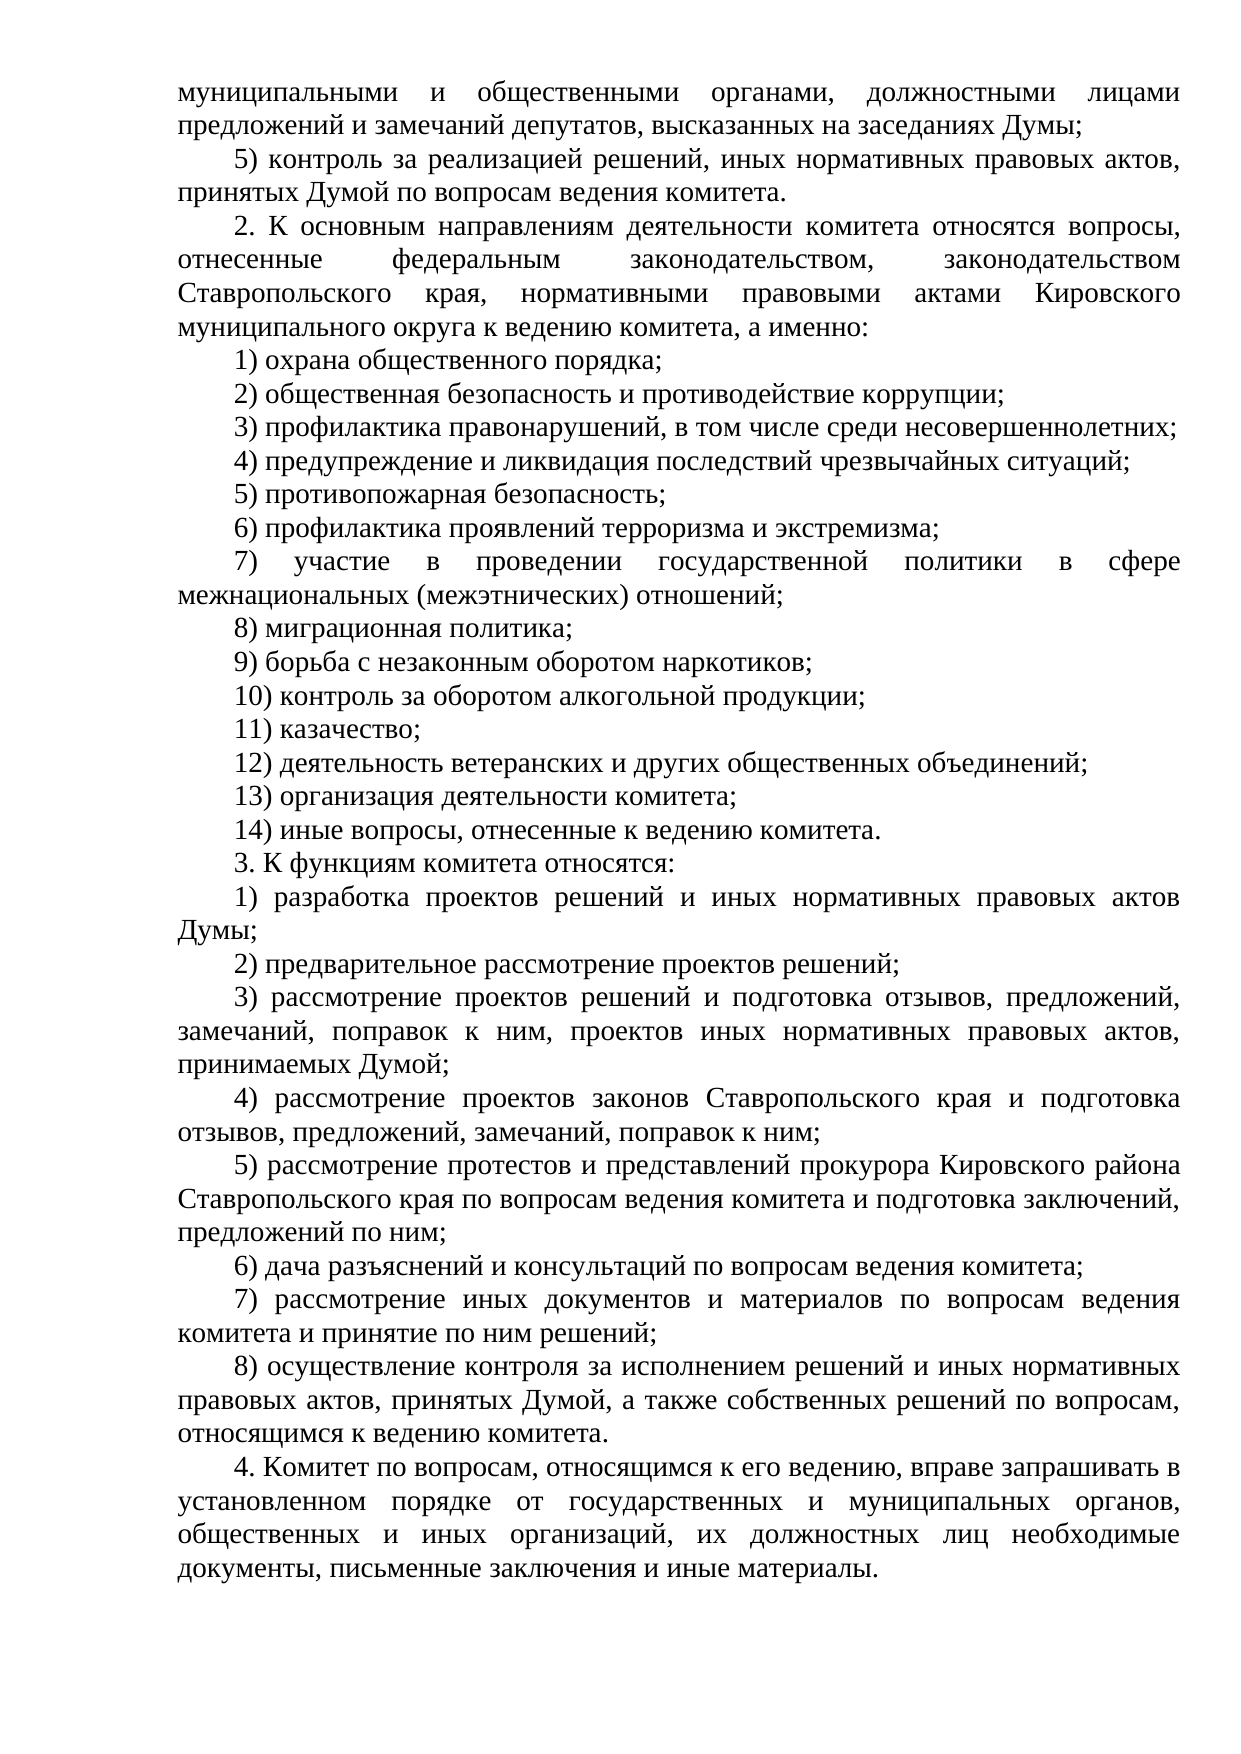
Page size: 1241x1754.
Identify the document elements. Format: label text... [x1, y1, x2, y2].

text 14) иные вопросы, отнесенные к ведению комитета. [177, 812, 1181, 845]
text 2) предварительное рассмотрение проектов решений; [177, 946, 1181, 979]
text 9) борьба с незаконным оборотом наркотиков; [177, 644, 1181, 678]
text 7) участие в проведении государственной политики в сфере межнациональных (межэтнических) отношений; [177, 543, 1181, 611]
text 1) разработка проектов решений и иных нормативных правовых актов Думы; [177, 879, 1181, 946]
text 5) противопожарная безопасность; [177, 476, 1181, 510]
text 2. К основным направлениям деятельности комитета относятся вопросы, отнесенные федеральным законодательством, законодательством Ставропольского края, нормативными правовыми актами Кировского муниципального округа к ведению комитета, а именно: [177, 208, 1181, 342]
text 3) рассмотрение проектов решений и подготовка отзывов, предложений, замечаний, поправок к ним, проектов иных нормативных правовых актов, принимаемых Думой; [177, 979, 1181, 1080]
text 8) миграционная политика; [177, 611, 1181, 644]
text 1) охрана общественного порядка; [177, 342, 1181, 376]
text 3) профилактика правонарушений, в том числе среди несовершеннолетних; [177, 409, 1181, 443]
text 13) организация деятельности комитета; [177, 778, 1181, 812]
text 2) общественная безопасность и противодействие коррупции; [177, 376, 1181, 409]
text 4) предупреждение и ликвидация последствий чрезвычайных ситуаций; [177, 443, 1181, 476]
text 12) деятельность ветеранских и других общественных объединений; [177, 745, 1181, 778]
text 4. Комитет по вопросам, относящимся к его ведению, вправе запрашивать в установленном порядке от государственных и муниципальных органов, общественных и иных организаций, их должностных лиц необходимые документы, письменные заключения и иные материалы. [177, 1449, 1181, 1583]
text 5) контроль за реализацией решений, иных нормативных правовых актов, принятых Думой по вопросам ведения комитета. [177, 141, 1181, 208]
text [177, 74, 1181, 141]
text 5) рассмотрение протестов и представлений прокурора Кировского района Ставропольского края по вопросам ведения комитета и подготовка заключений, предложений по ним; [177, 1147, 1181, 1248]
text 6) профилактика проявлений терроризма и экстремизма; [177, 510, 1181, 543]
text 4) рассмотрение проектов законов Ставропольского края и подготовка отзывов, предложений, замечаний, поправок к ним; [177, 1080, 1181, 1147]
text 6) дача разъяснений и консультаций по вопросам ведения комитета; [177, 1248, 1181, 1281]
text 11) казачество; [177, 711, 1181, 745]
text 8) осуществление контроля за исполнением решений и иных нормативных правовых актов, принятых Думой, а также собственных решений по вопросам, относящимся к ведению комитета. [177, 1348, 1181, 1449]
text 3. К функциям комитета относятся: [177, 845, 1181, 879]
text 7) рассмотрение иных документов и материалов по вопросам ведения комитета и принятие по ним решений; [177, 1281, 1181, 1348]
text 10) контроль за оборотом алкогольной продукции; [177, 678, 1181, 711]
